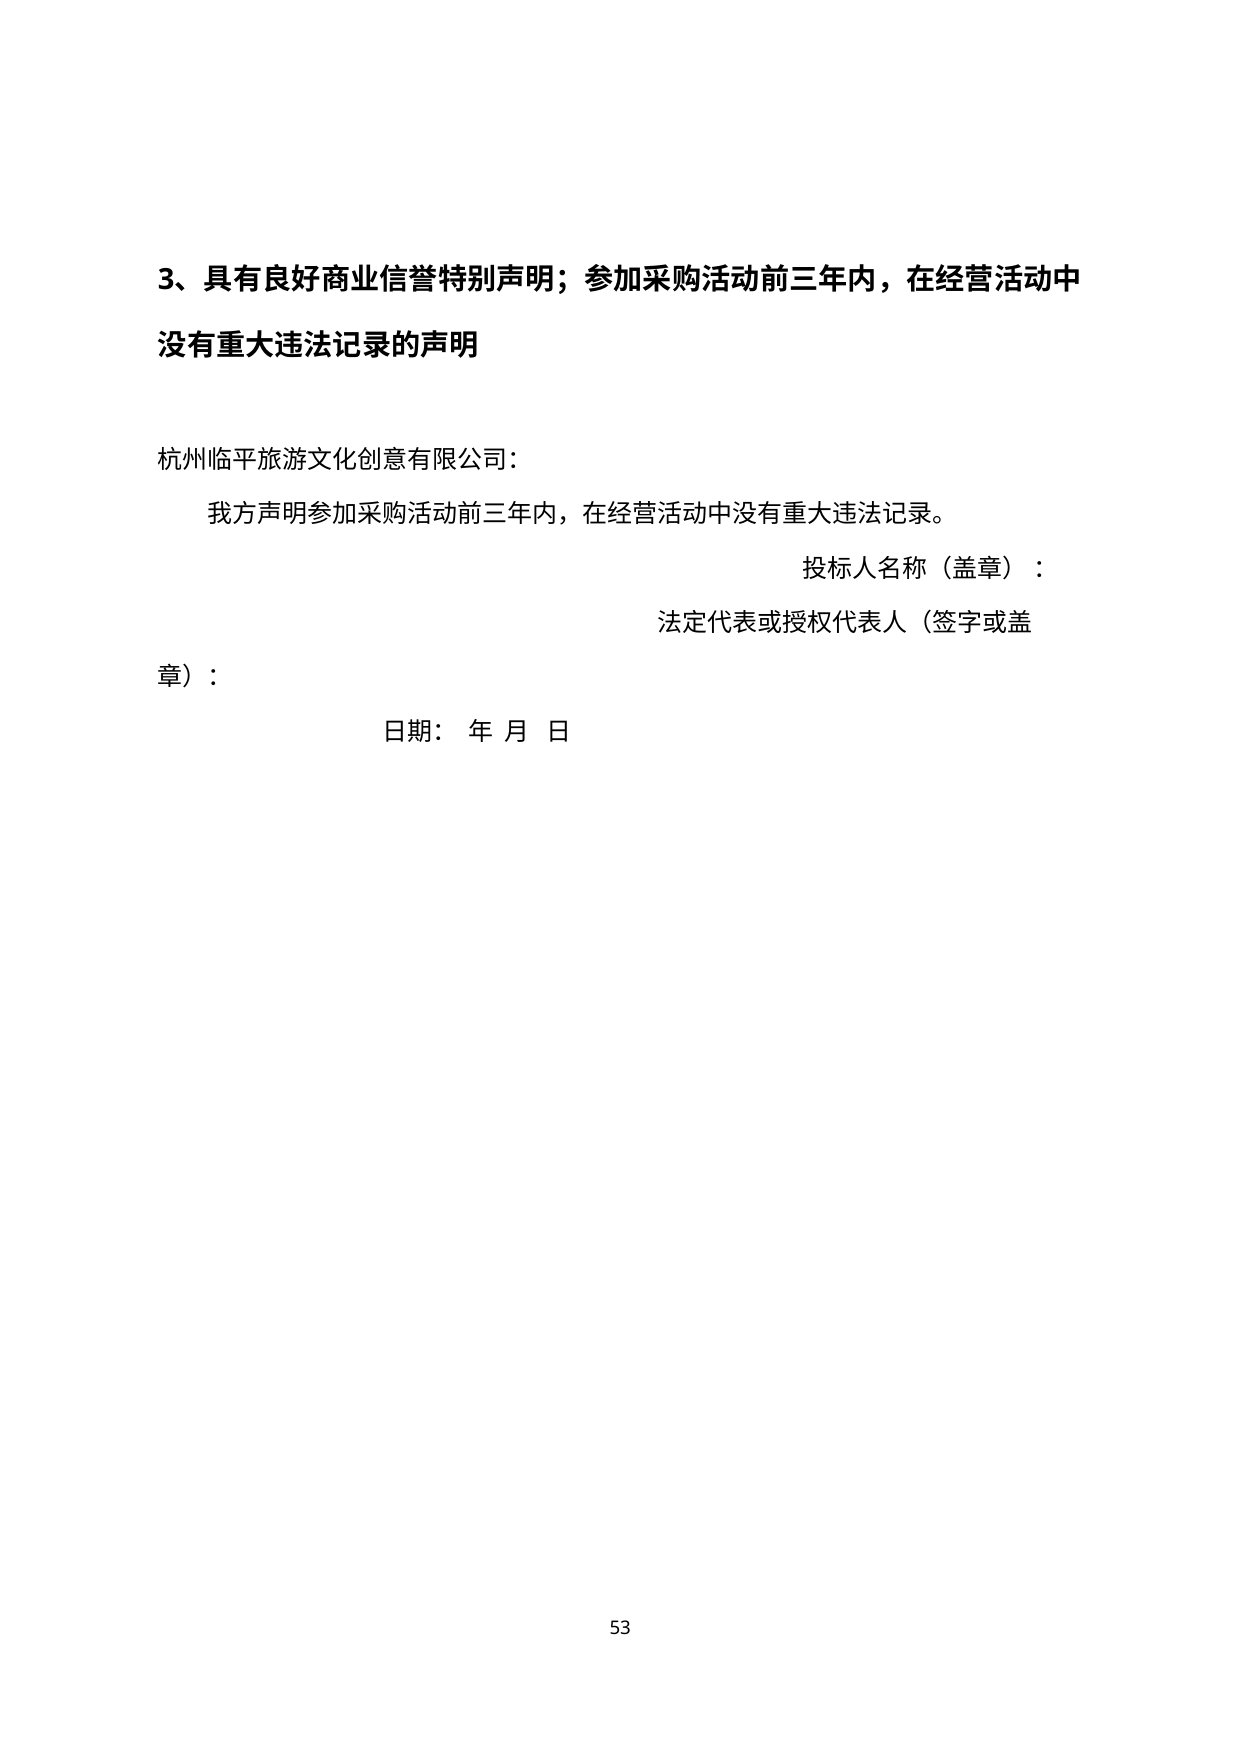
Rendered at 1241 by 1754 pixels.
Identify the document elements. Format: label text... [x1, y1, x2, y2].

text 法定代表或授权代表人（签字或盖章）： [158, 602, 1082, 693]
text 我方声明参加采购活动前三年内，在经营活动中没有重大违法记录。 [158, 494, 1082, 530]
text 杭州临平旅游文化创意有限公司： [158, 439, 1082, 476]
subtitle 3、具有良好商业信誉特别声明；参加采购活动前三年内，在经营活动中没有重大违法记录的声明 [158, 255, 1082, 364]
text 投标人名称（盖章） ： [595, 548, 1082, 584]
text 日期： 年 月 日 [158, 711, 1082, 747]
